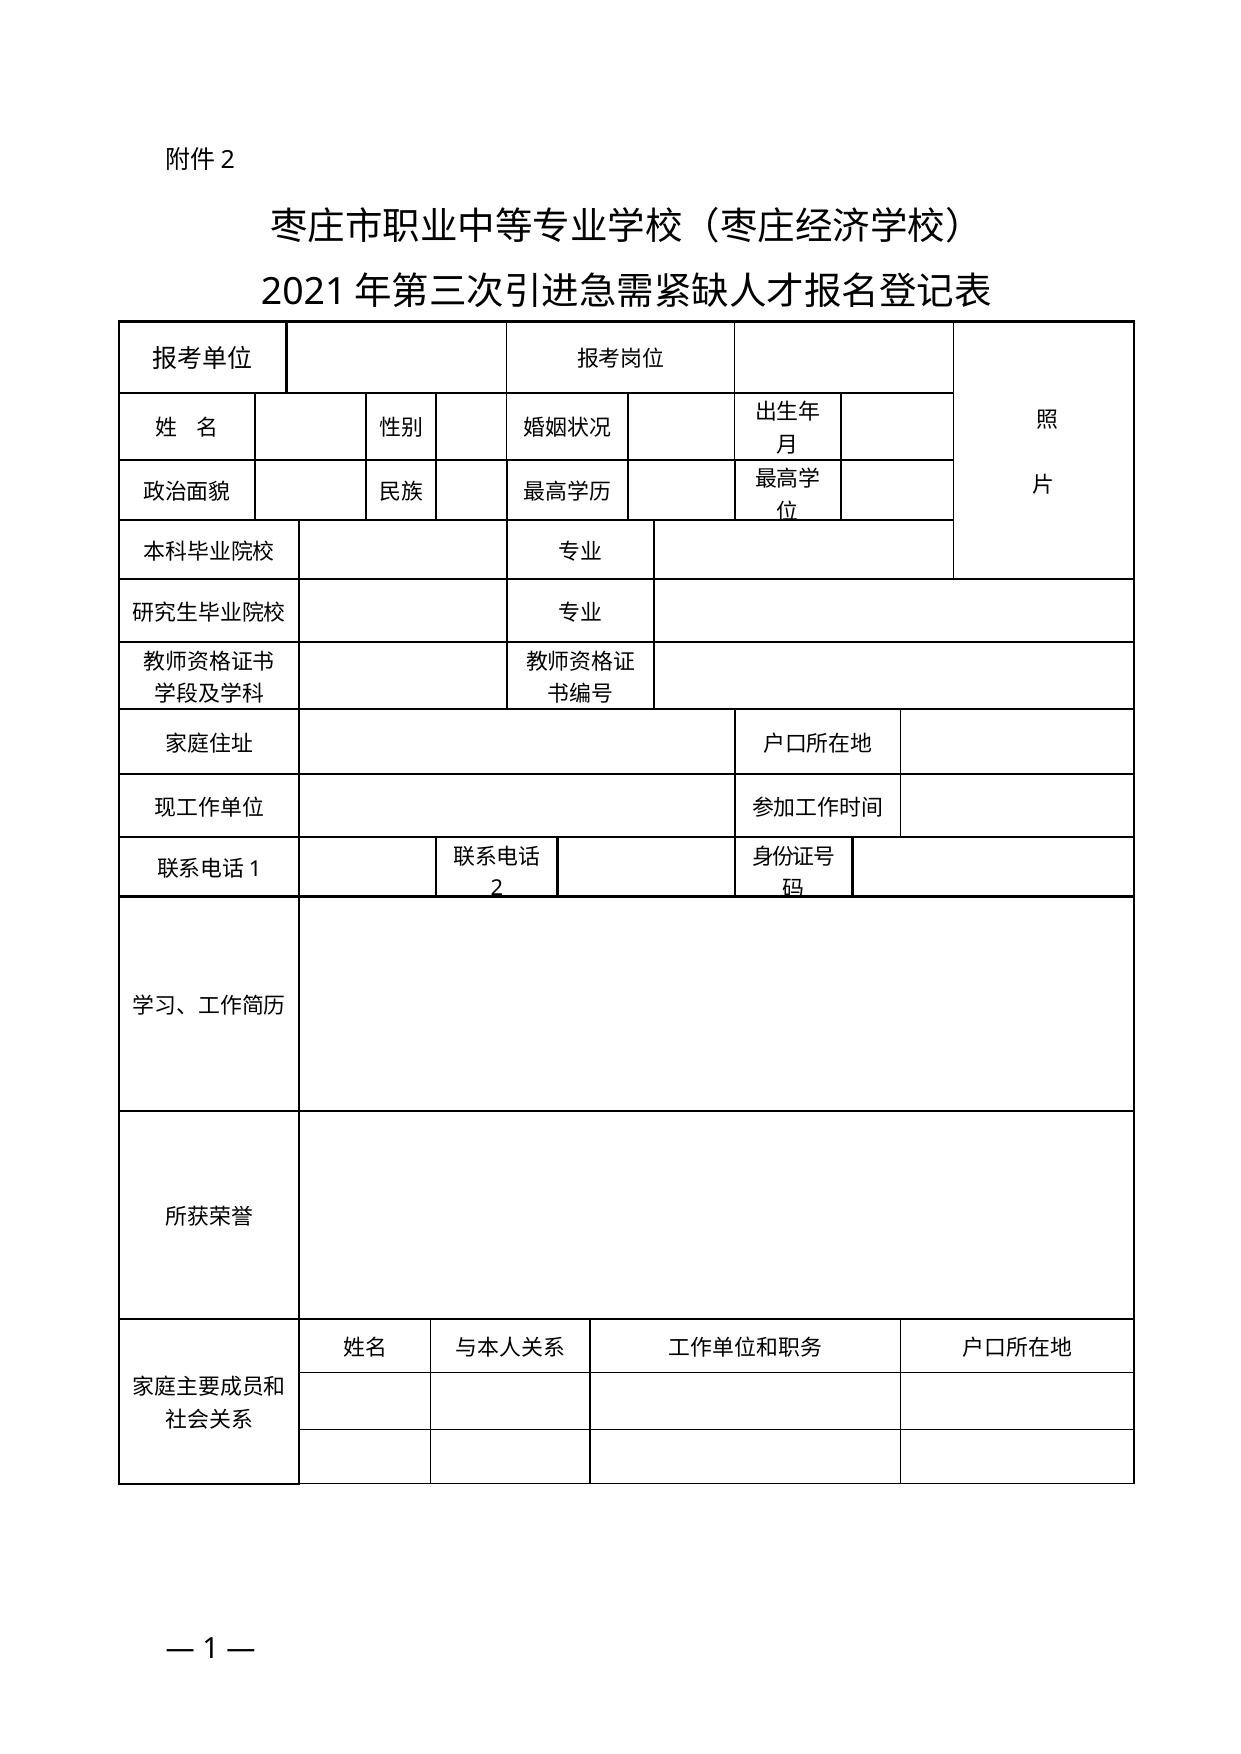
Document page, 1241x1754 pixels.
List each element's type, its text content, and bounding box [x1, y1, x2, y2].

table_cell 性别 [367, 394, 435, 459]
table_cell 婚姻状况 [507, 394, 627, 459]
table_cell 家庭住址 [120, 710, 298, 773]
table_cell [300, 710, 734, 773]
table_cell [300, 1112, 1133, 1318]
table_cell 姓名 [300, 1320, 430, 1372]
table_cell [629, 394, 734, 459]
table_cell 专业 [508, 580, 653, 641]
table_cell [901, 775, 1133, 836]
table_cell 政治面貌 [120, 461, 254, 519]
table_header 报考单位 [120, 323, 285, 392]
table_header [735, 323, 953, 392]
table_cell 本科毕业院校 [120, 521, 298, 578]
table_cell [629, 461, 734, 519]
table_cell [256, 394, 365, 459]
text 2021年第三次引进急需紧缺人才报名登记表 [165, 255, 1087, 320]
table_cell 教师资格证书编号 [508, 643, 653, 708]
table_cell [437, 461, 506, 519]
table_cell 研究生毕业院校 [120, 580, 298, 641]
table_cell 联系电话1 [120, 838, 298, 895]
table_cell [300, 521, 506, 578]
table_cell 民族 [367, 461, 435, 519]
table_cell [901, 1430, 1133, 1483]
table_cell [256, 461, 365, 519]
table_cell [300, 775, 734, 836]
text 枣庄市职业中等专业学校（枣庄经济学校） [165, 190, 1087, 255]
table_cell [300, 580, 506, 641]
table_cell [901, 1373, 1133, 1428]
table_header [288, 323, 506, 392]
table_cell 户口所在地 [901, 1320, 1133, 1372]
table_cell [655, 643, 1133, 708]
table_cell 出生年月 [735, 394, 840, 459]
table_cell 家庭主要成员和社会关系 [120, 1320, 298, 1483]
table_cell [431, 1373, 589, 1428]
table_cell 学习、工作简历 [120, 898, 298, 1110]
table_cell [559, 838, 734, 895]
table_cell [842, 394, 953, 459]
table_cell [300, 643, 506, 708]
table_cell 参加工作时间 [736, 775, 900, 836]
table_cell [300, 898, 1133, 1110]
table_cell 所获荣誉 [120, 1112, 298, 1318]
table_cell 现工作单位 [120, 775, 298, 836]
table_cell 工作单位和职务 [591, 1320, 900, 1372]
table_cell [300, 1430, 430, 1483]
table_cell [591, 1373, 900, 1428]
table_cell [655, 580, 1133, 641]
table_cell [655, 521, 953, 578]
table_cell 与本人关系 [431, 1320, 589, 1372]
table_cell [437, 394, 506, 459]
table_cell [591, 1430, 900, 1483]
table_cell [300, 838, 435, 895]
table_cell 最高学历 [508, 461, 627, 519]
table_header 照 片 [954, 323, 1133, 578]
table_cell 户口所在地 [736, 710, 900, 773]
table_header 报考岗位 [507, 323, 734, 392]
table_cell [901, 710, 1133, 773]
text 附件2 [165, 125, 1087, 190]
table_cell 教师资格证书 学段及学科 [120, 643, 298, 708]
table_cell 专业 [508, 521, 653, 578]
table_cell [854, 838, 1133, 895]
table_cell [842, 461, 953, 519]
table_cell [431, 1430, 589, 1483]
table_cell [300, 1373, 430, 1428]
table_cell 联系电话2 [437, 838, 556, 895]
table_cell 姓 名 [120, 394, 254, 459]
table_cell 身份证号码 [736, 838, 851, 895]
table_cell 最高学位 [736, 461, 840, 519]
